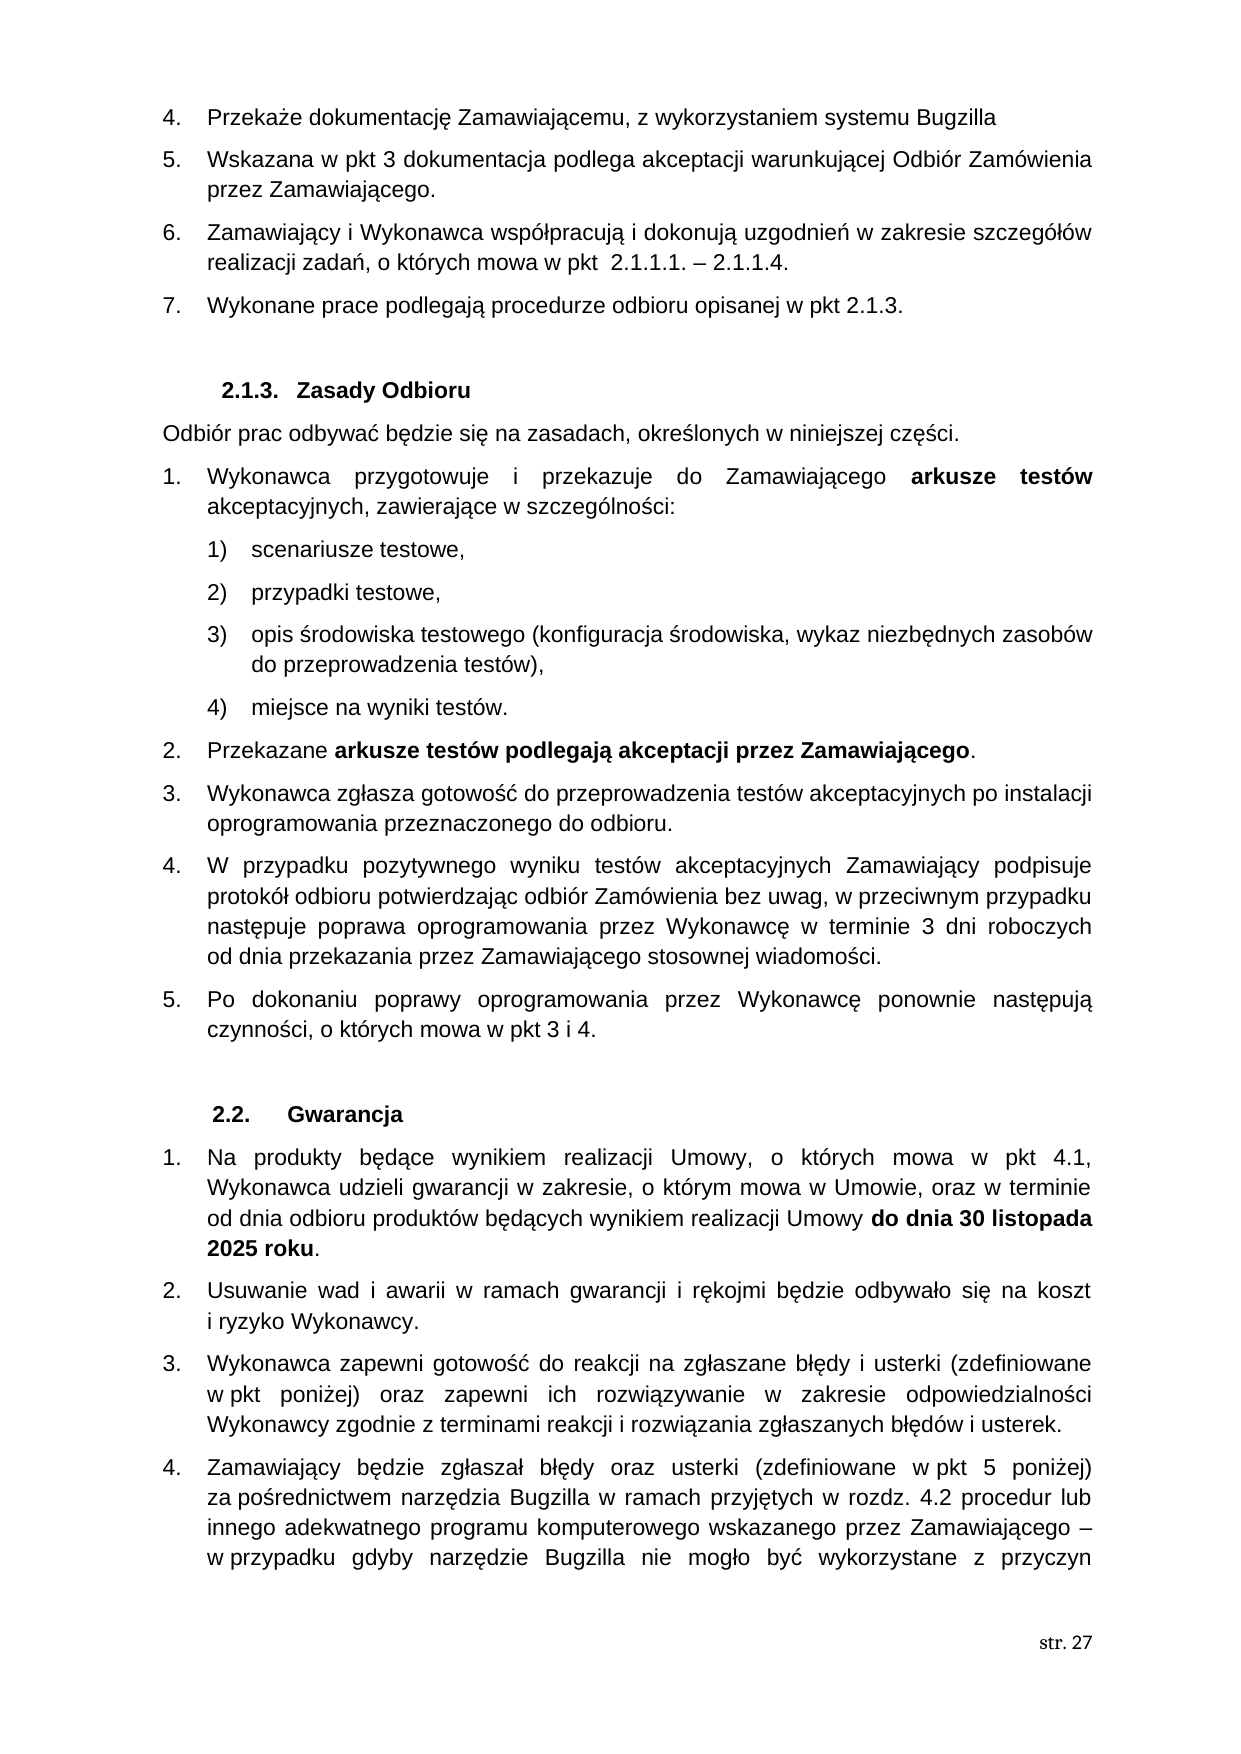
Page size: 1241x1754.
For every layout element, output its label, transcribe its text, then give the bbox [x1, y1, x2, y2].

subtitle Gwarancja [212, 1101, 1092, 1128]
list Wykonawca zgłasza gotowość do przeprowadzenia testów akceptacyjnych po instalacji oprogramowania przeznaczonego do odbioru. [162, 779, 1092, 836]
list Na produkty będące wynikiem realizacji Umowy, o których mowa w pkt 4.1, Wykonawca udzieli gwarancji w zakresie, o którym mowa w Umowie, oraz w terminie od dnia odbioru produktów będących wynikiem realizacji Umowy do dnia 30 listopada 2025 roku. [162, 1144, 1092, 1261]
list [162, 1453, 1092, 1570]
list scenariusze testowe, [207, 536, 1092, 562]
list Wskazana w pkt 3 dokumentacja podlega akceptacji warunkującej Odbiór Zamówienia przez Zamawiającego. [162, 146, 1092, 203]
list Zamawiający i Wykonawca współpracują i dokonują uzgodnień w zakresie szczegółów realizacji zadań, o których mowa w pkt 2.1.1.1. – 2.1.1.4. [162, 219, 1092, 276]
list Usuwanie wad i awarii w ramach gwarancji i rękojmi będzie odbywało się na koszt i ryzyko Wykonawcy. [162, 1277, 1092, 1334]
text Odbiór prac odbywać będzie się na zasadach, określonych w niniejszej części. [162, 420, 1092, 446]
list Przekaże dokumentację Zamawiającemu, z wykorzystaniem systemu Bugzilla [162, 103, 1092, 130]
list Wykonawca zapewni gotowość do reakcji na zgłaszane błędy i usterki (zdefiniowane w pkt poniżej) oraz zapewni ich rozwiązywanie w zakresie odpowiedzialności Wykonawcy zgodnie z terminami reakcji i rozwiązania zgłaszanych błędów i usterek. [162, 1350, 1092, 1437]
list opis środowiska testowego (konfiguracja środowiska, wykaz niezbędnych zasobów do przeprowadzenia testów), [207, 621, 1092, 678]
list miejsce na wyniki testów. [207, 694, 1092, 720]
list Wykonawca przygotowuje i przekazuje do Zamawiającego arkusze testów akceptacyjnych, zawierające w szczególności: [162, 463, 1092, 519]
subtitle Zasady Odbioru [221, 377, 1092, 404]
list Po dokonaniu poprawy oprogramowania przez Wykonawcę ponownie następują czynności, o których mowa w pkt 3 i 4. [162, 986, 1092, 1042]
list W przypadku pozytywnego wyniku testów akceptacyjnych Zamawiający podpisuje protokół odbioru potwierdzając odbiór Zamówienia bez uwag, w przeciwnym przypadku następuje poprawa oprogramowania przez Wykonawcę w terminie 3 dni roboczych od dnia przekazania przez Zamawiającego stosownej wiadomości. [162, 852, 1092, 969]
list przypadki testowe, [207, 578, 1092, 605]
list Wykonane prace podlegają procedurze odbioru opisanej w pkt 2.1.3. [162, 292, 1092, 318]
list Przekazane arkusze testów podlegają akceptacji przez Zamawiającego. [162, 737, 1092, 763]
